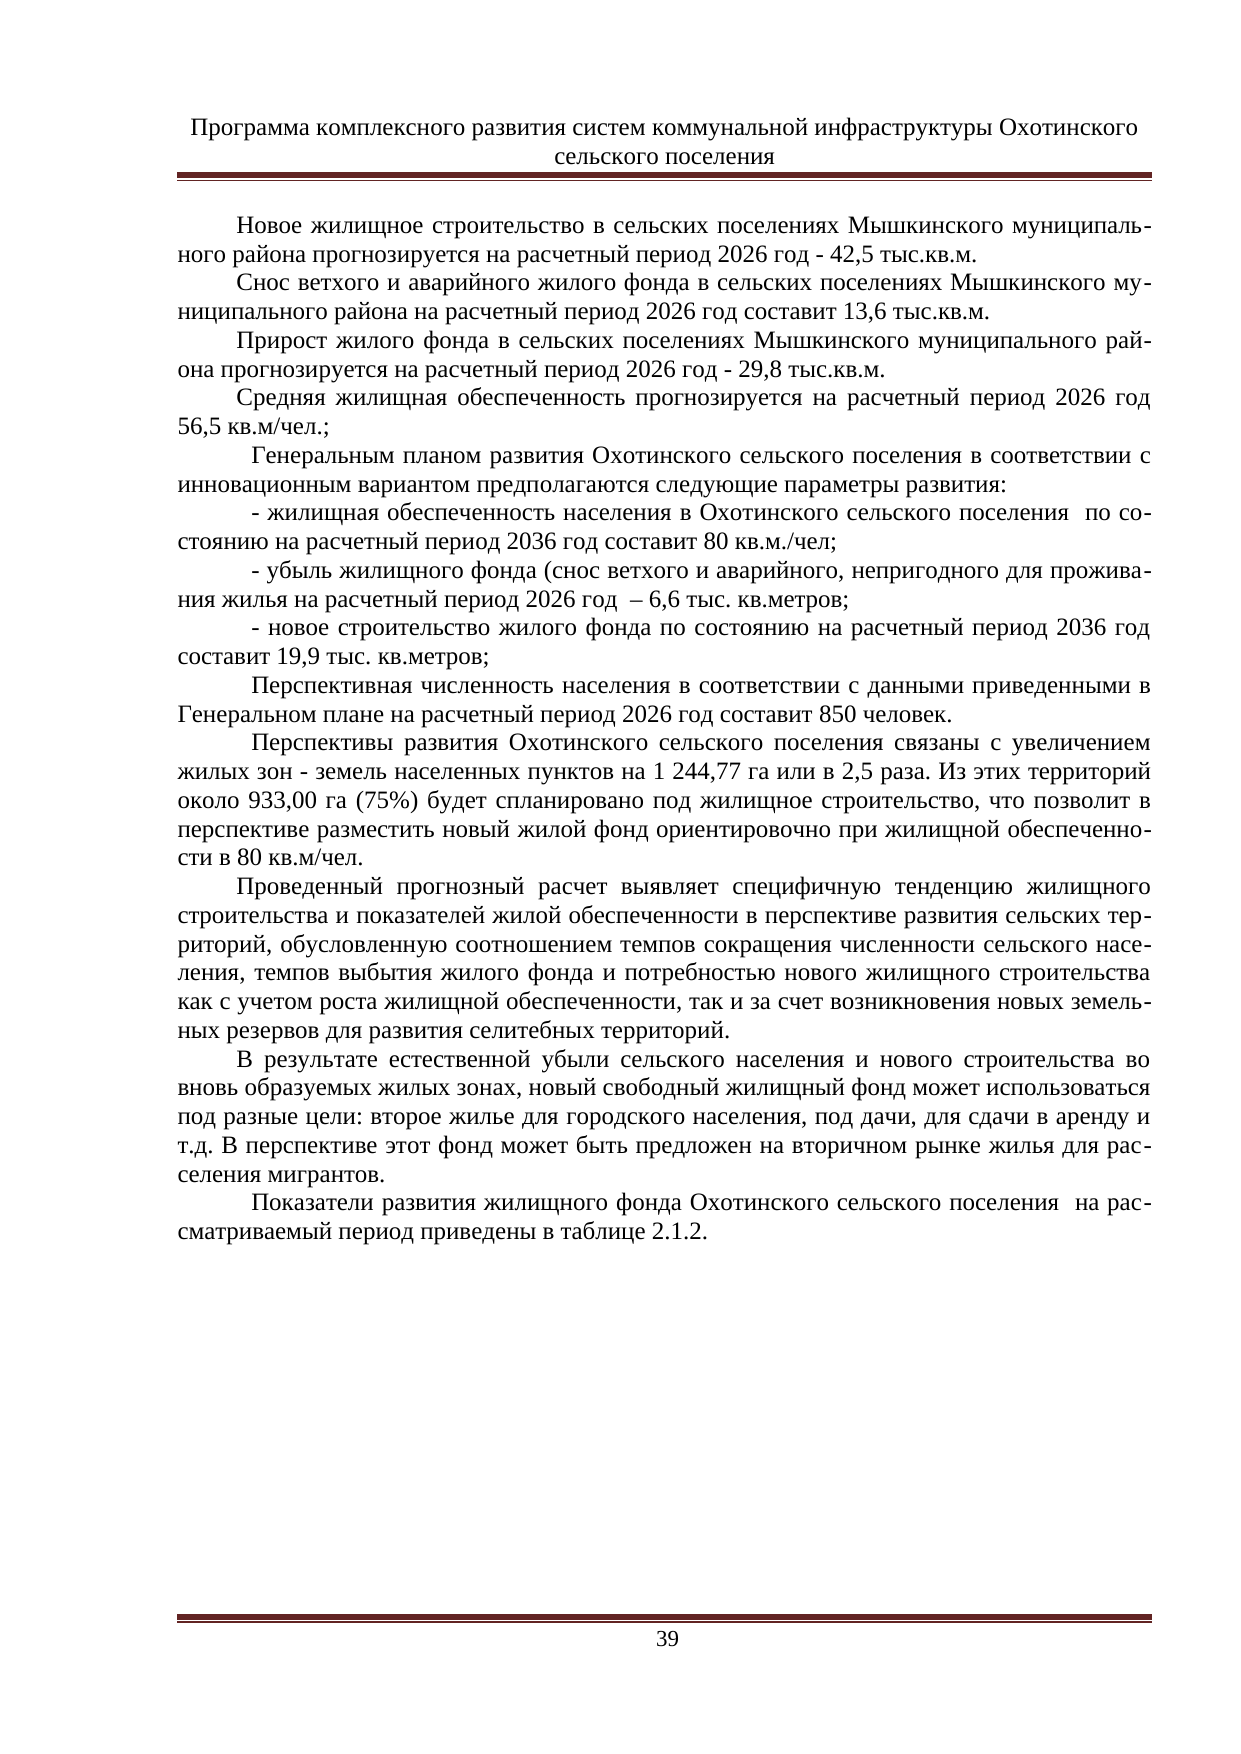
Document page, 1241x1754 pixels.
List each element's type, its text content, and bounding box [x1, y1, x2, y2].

text Прирост жилого фонда в сельских поселениях Мышкинского муниципального района прогнозируется на расчетный период 2026 год - 29,8 тыс.кв.м. [177, 325, 1152, 382]
list - жилищная обеспеченность населения в Охотинского сельского поселения по состоянию на расчетный период 2036 год составит 80 кв.м./чел; [177, 497, 1152, 555]
text Показатели развития жилищного фонда Охотинского сельского поселения на рассматриваемый период приведены в таблице 2.1.2. [177, 1187, 1152, 1245]
list - новое строительство жилого фонда по состоянию на расчетный период 2036 год составит 19,9 тыс. кв.метров; [177, 612, 1152, 670]
text Проведенный прогнозный расчет выявляет специфичную тенденцию жилищного строительства и показателей жилой обеспеченности в перспективе развития сельских территорий, обусловленную соотношением темпов сокращения численности сельского населения, темпов выбытия жилого фонда и потребностью нового жилищного строительства как с учетом роста жилищной обеспеченности, так и за счет возникновения новых земельных резервов для развития селитебных территорий. [177, 871, 1152, 1044]
text Снос ветхого и аварийного жилого фонда в сельских поселениях Мышкинского муниципального района на расчетный период 2026 год составит 13,6 тыс.кв.м. [177, 267, 1152, 325]
text Перспективы развития Охотинского сельского поселения связаны с увеличением жилых зон - земель населенных пунктов на 1 244,77 га или в 2,5 раза. Из этих территорий около 933,00 га (75%) будет спланировано под жилищное строительство, что позволит в перспективе разместить новый жилой фонд ориентировочно при жилищной обеспеченности в 80 кв.м/чел. [177, 727, 1152, 871]
text Перспективная численность населения в соответствии с данными приведенными в Генеральном плане на расчетный период 2026 год составит 850 человек. [177, 670, 1152, 727]
text Средняя жилищная обеспеченность прогнозируется на расчетный период 2026 год 56,5 кв.м/чел.; [177, 382, 1152, 440]
list - убыль жилищного фонда (снос ветхого и аварийного, непригодного для проживания жилья на расчетный период 2026 год – 6,6 тыс. кв.метров; [177, 555, 1152, 612]
text В результате естественной убыли сельского населения и нового строительства во вновь образуемых жилых зонах, новый свободный жилищный фонд может использоваться под разные цели: второе жилье для городского населения, под дачи, для сдачи в аренду и т.д. В перспективе этот фонд может быть предложен на вторичном рынке жилья для расселения мигрантов. [177, 1044, 1152, 1187]
text Генеральным планом развития Охотинского сельского поселения в соответствии с инновационным вариантом предполагаются следующие параметры развития: [177, 440, 1152, 497]
text Новое жилищное строительство в сельских поселениях Мышкинского муниципального района прогнозируется на расчетный период 2026 год - 42,5 тыс.кв.м. [177, 210, 1152, 267]
